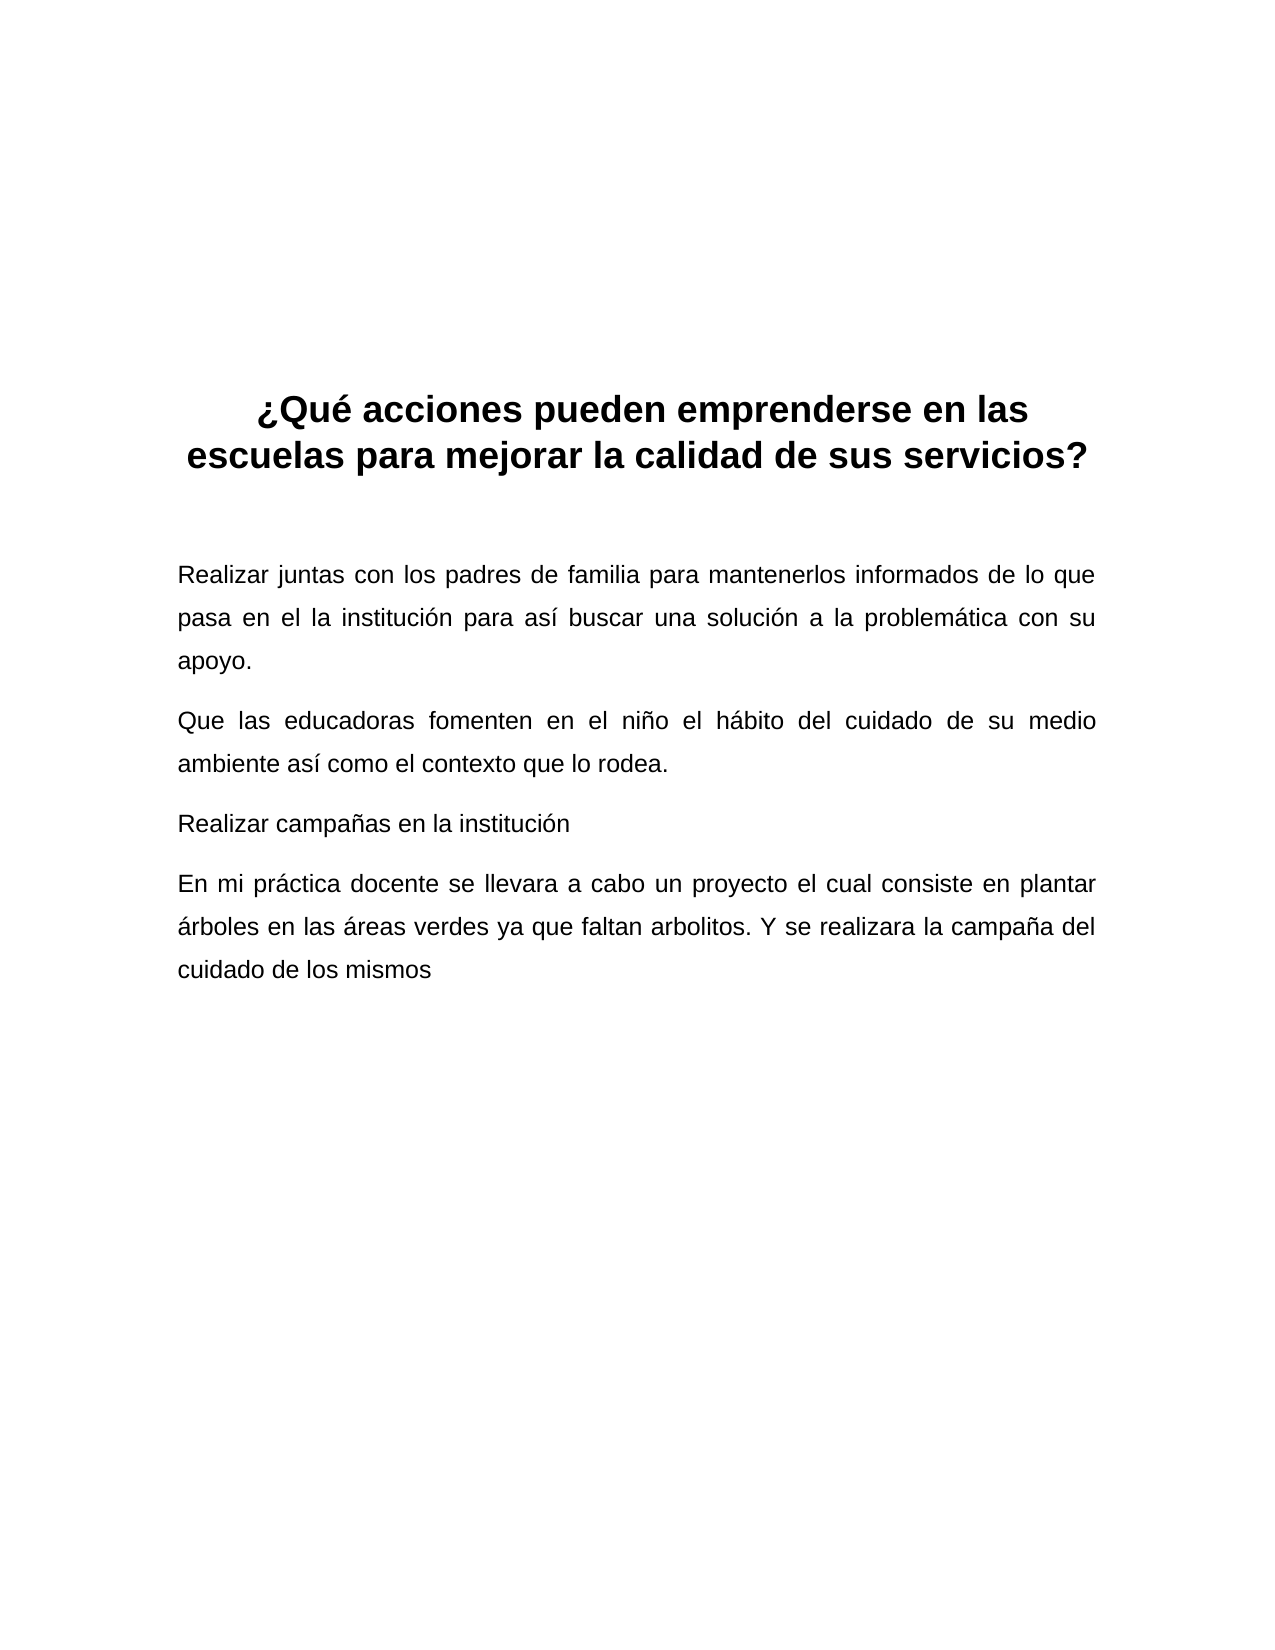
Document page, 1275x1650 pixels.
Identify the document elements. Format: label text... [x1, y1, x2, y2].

text Que las educadoras fomenten en el niño el hábito del cuidado de su medio ambiente así como el contexto que lo rodea. [177, 706, 1098, 778]
text Realizar juntas con los padres de familia para mantenerlos informados de lo que pasa en el la institución para así buscar una solución a la problemática con su apoyo. [177, 560, 1098, 675]
text En mi práctica docente se llevara a cabo un proyecto el cual consiste en plantar árboles en las áreas verdes ya que faltan arbolitos. Y se realizara la campaña del cuidado de los mismos [177, 868, 1098, 983]
text Realizar campañas en la institución [177, 809, 1098, 837]
text ¿Qué acciones pueden emprenderse en las escuelas para mejorar la calidad de sus servicios? [177, 387, 1098, 476]
